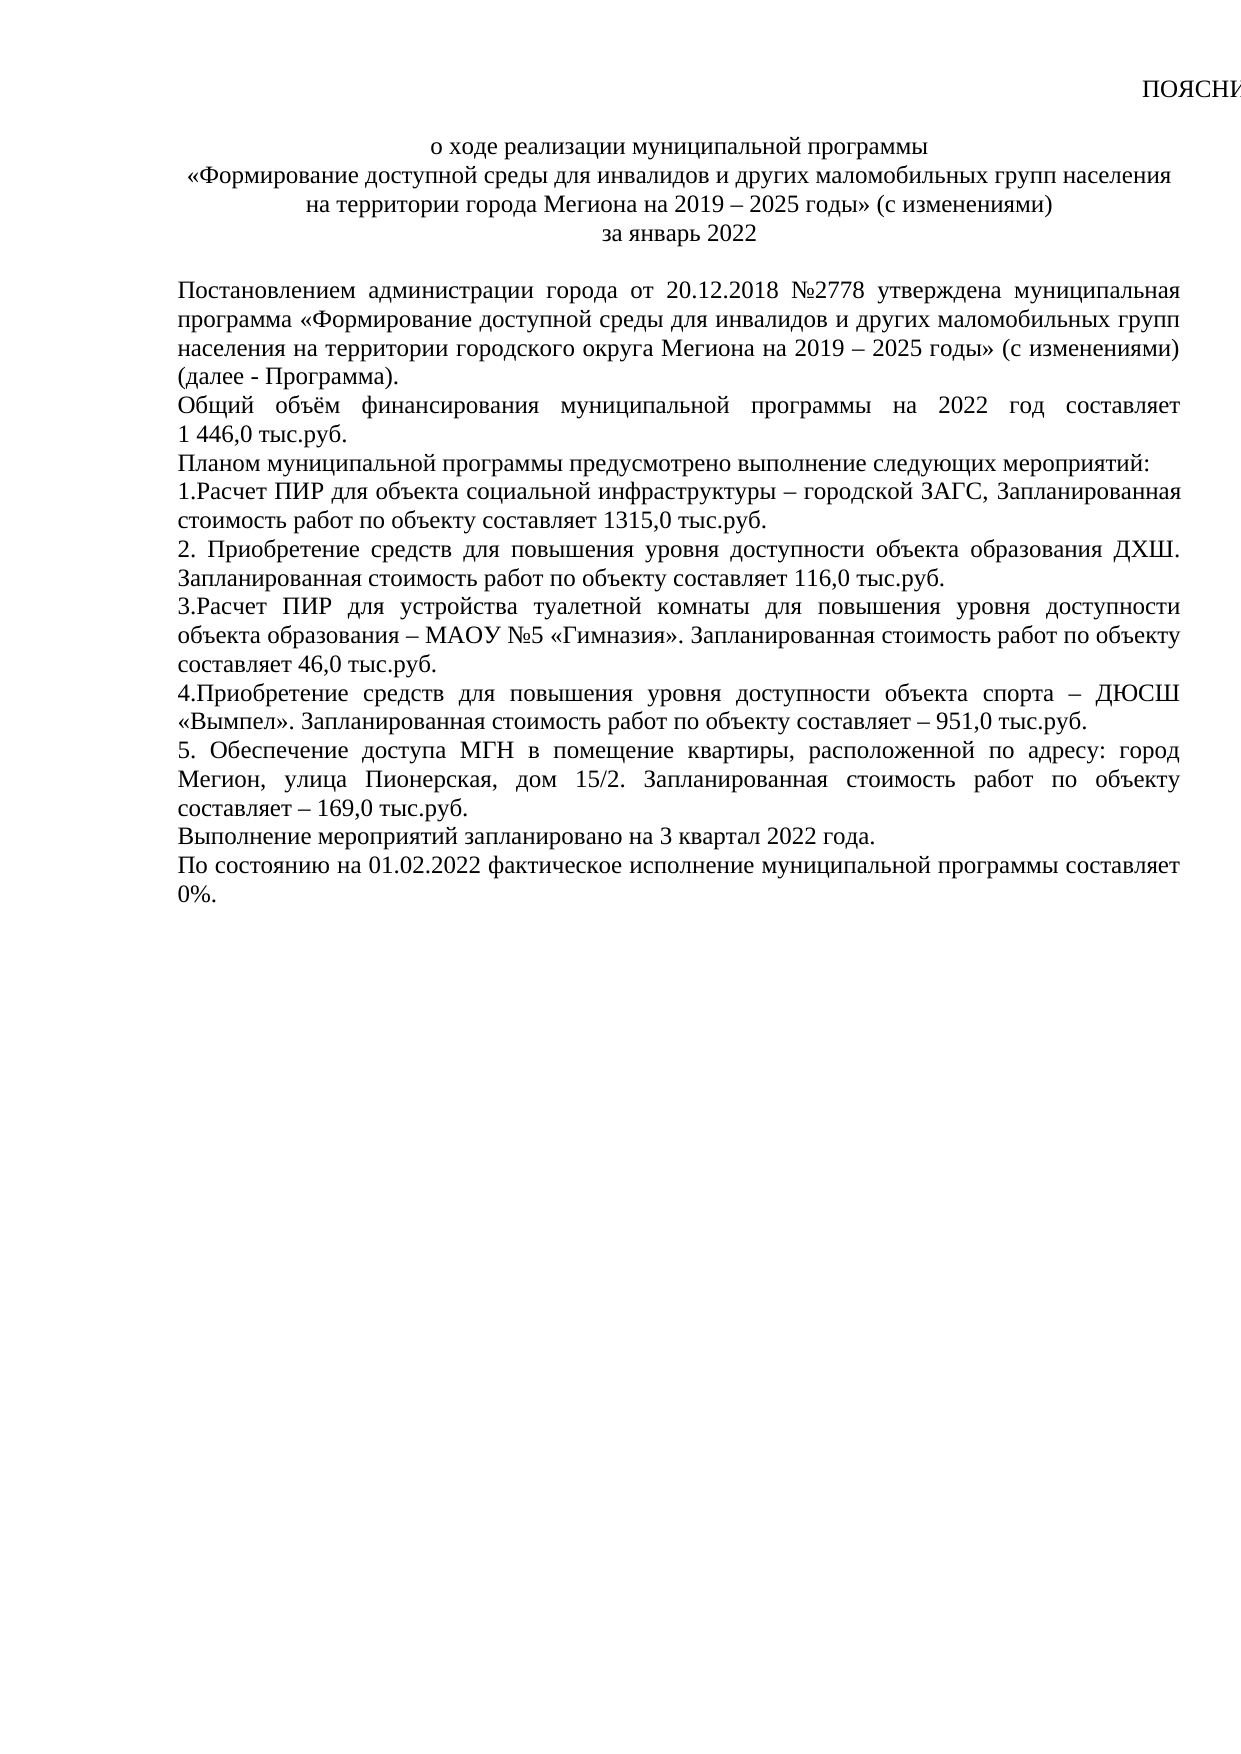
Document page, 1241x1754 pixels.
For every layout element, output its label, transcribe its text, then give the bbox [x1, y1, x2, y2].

text за январь 2022 [177, 218, 1181, 246]
text о ходе реализации муниципальной программы [177, 131, 1181, 160]
text 2. Приобретение средств для повышения уровня доступности объекта образования ДХШ. Запланированная стоимость работ по объекту составляет 116,0 тыс.руб. [177, 534, 1181, 591]
text 1.Расчет ПИР для объекта социальной инфраструктуры – городской ЗАГС, Запланированная стоимость работ по объекту составляет 1315,0 тыс.руб. [177, 476, 1181, 534]
text Постановлением администрации города от 20.12.2018 №2778 утверждена муниципальная программа «Формирование доступной среды для инвалидов и других маломобильных групп населения на территории городского округа Мегиона на 2019 – 2025 годы» (с изменениями) (далее - Программа). [177, 275, 1181, 390]
text 4.Приобретение средств для повышения уровня доступности объекта спорта – ДЮСШ «Вымпел». Запланированная стоимость работ по объекту составляет – 951,0 тыс.руб. [177, 678, 1181, 735]
text ПОЯСНИТЕЛЬНАЯ ЗАПИСКА [177, 74, 1181, 103]
text 3.Расчет ПИР для устройства туалетной комнаты для повышения уровня доступности объекта образования – МАОУ №5 «Гимназия». Запланированная стоимость работ по объекту составляет 46,0 тыс.руб. [177, 591, 1181, 678]
text «Формирование доступной среды для инвалидов и других маломобильных групп населения на территории города Мегиона на 2019 – 2025 годы» (с изменениями) [177, 160, 1181, 218]
text 5. Обеспечение доступа МГН в помещение квартиры, расположенной по адресу: город Мегион, улица Пионерская, дом 15/2. Запланированная стоимость работ по объекту составляет – 169,0 тыс.руб. [177, 735, 1181, 821]
text Выполнение мероприятий запланировано на 3 квартал 2022 года. [177, 821, 1181, 850]
text Общий объём финансирования муниципальной программы на 2022 год составляет 1 446,0 тыс.руб. [177, 390, 1181, 448]
text Планом муниципальной программы предусмотрено выполнение следующих мероприятий: [177, 448, 1181, 476]
text По состоянию на 01.02.2022 фактическое исполнение муниципальной программы составляет 0%. [177, 850, 1181, 908]
